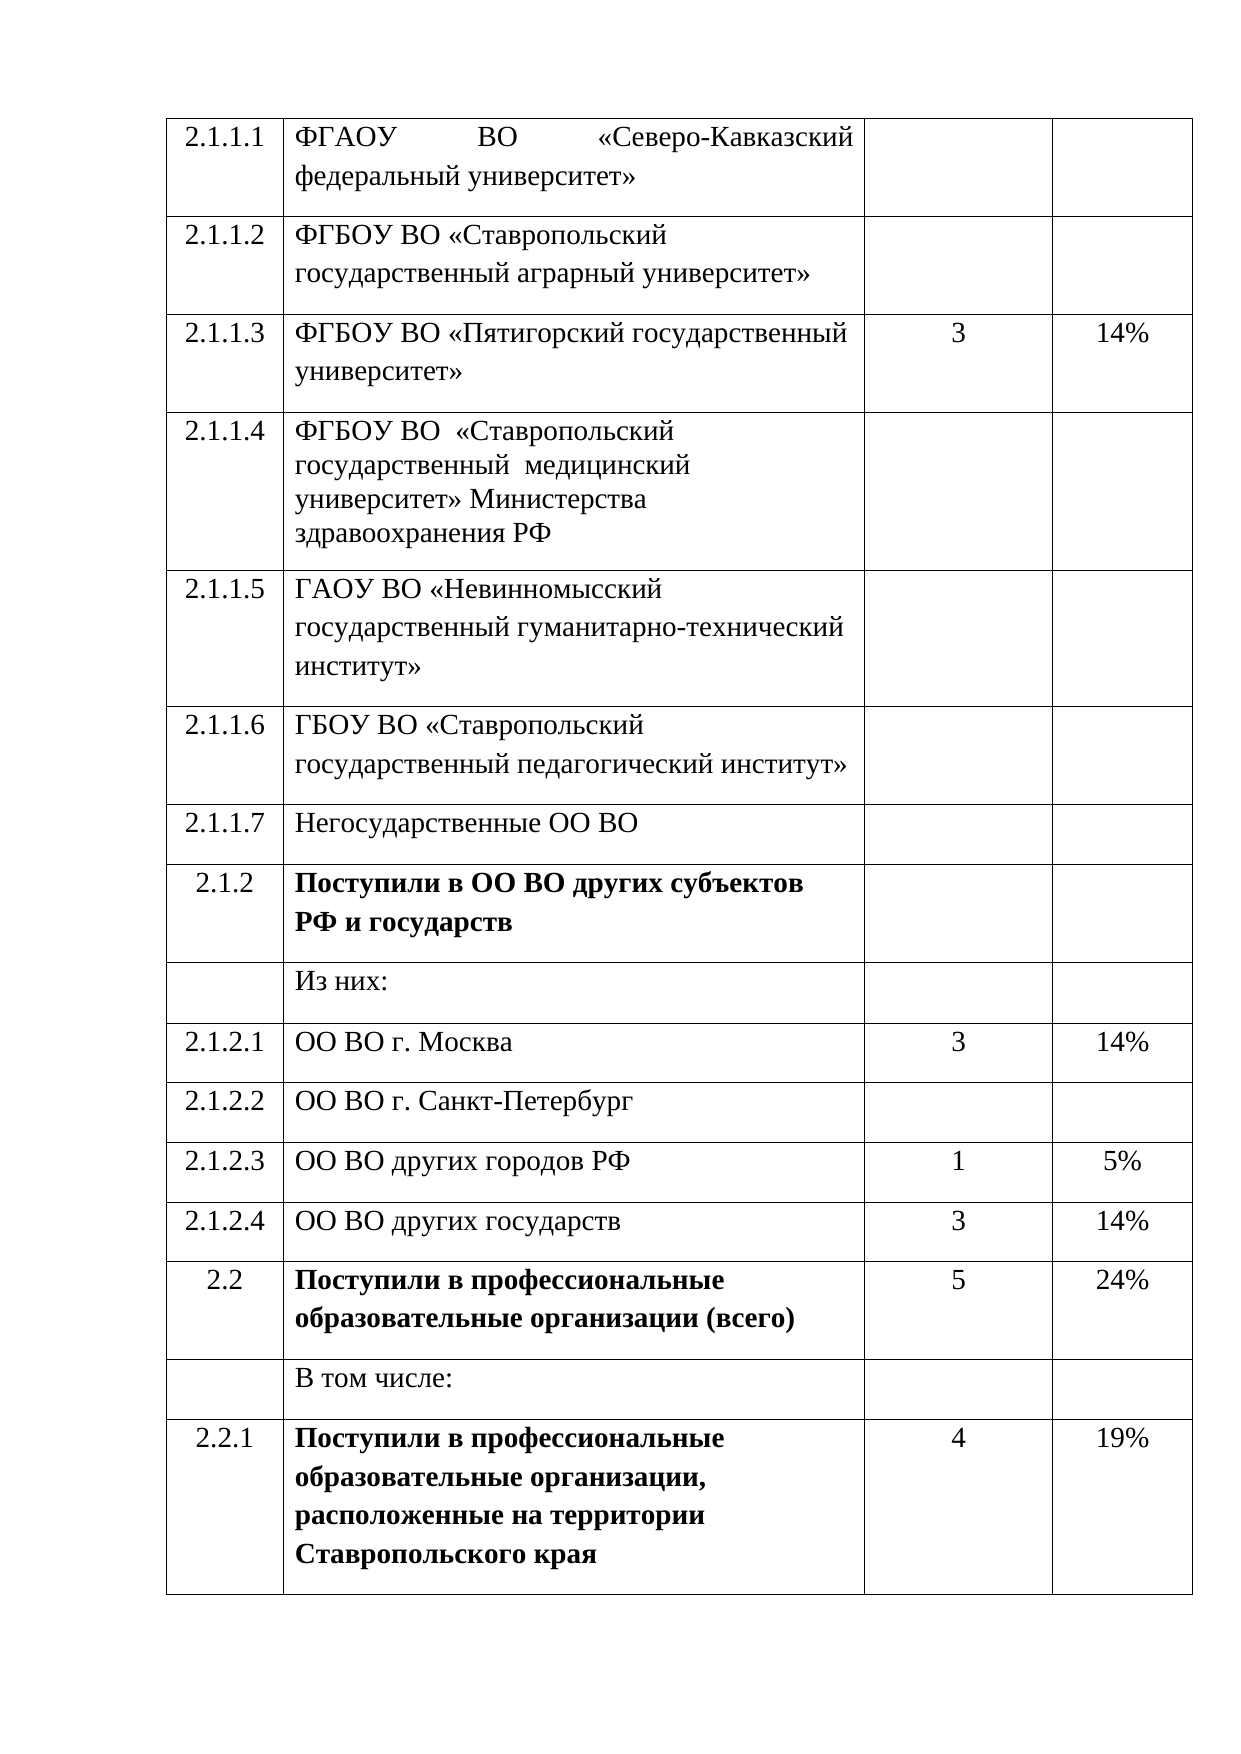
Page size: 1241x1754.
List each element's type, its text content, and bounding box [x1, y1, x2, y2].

table_cell [865, 805, 1052, 864]
table_cell 1 [865, 1143, 1052, 1202]
table_cell 2.1.1.2 [167, 217, 283, 314]
table_cell 5% [1053, 1143, 1192, 1202]
table_cell 2.1.2.1 [167, 1024, 283, 1082]
table_cell [865, 119, 1052, 216]
table_cell [865, 707, 1052, 804]
table_cell [865, 1083, 1052, 1142]
table_cell 2.1.1.5 [167, 571, 283, 706]
table_cell [1053, 865, 1192, 962]
table_cell [865, 963, 1052, 1023]
table_cell 2.1.1.6 [167, 707, 283, 804]
table_cell 3 [865, 1024, 1052, 1082]
table_cell [1053, 707, 1192, 804]
table_cell 2.1.1.3 [167, 315, 283, 412]
table_cell 5 [865, 1262, 1052, 1359]
table_cell Негосударственные ОО ВО [284, 805, 864, 864]
table_cell 2.1.2.3 [167, 1143, 283, 1202]
table_cell [865, 865, 1052, 962]
table_cell [865, 571, 1052, 706]
table_cell 2.1.2.2 [167, 1083, 283, 1142]
table_cell 3 [865, 315, 1052, 412]
table_cell ОО ВО г. Москва [284, 1024, 864, 1082]
table_cell ГБОУ ВО «Ставропольский государственный педагогический институт» [284, 707, 864, 804]
table_cell [1053, 119, 1192, 216]
table_cell 14% [1053, 1203, 1192, 1261]
table_cell Поступили в профессиональные образовательные организации (всего) [284, 1262, 864, 1359]
table_cell 14% [1053, 1024, 1192, 1082]
table_cell [1053, 1360, 1192, 1419]
table_cell [1053, 1083, 1192, 1142]
table_cell [167, 963, 283, 1023]
table_cell 19% [1053, 1420, 1192, 1594]
table_cell ОО ВО других городов РФ [284, 1143, 864, 1202]
table_cell Поступили в профессиональные образовательные организации, расположенные на территории Ставропольского края [284, 1420, 864, 1594]
table_cell 4 [865, 1420, 1052, 1594]
table_cell 2.1.1.4 [167, 413, 283, 570]
table_cell Поступили в ОО ВО других субъектов РФ и государств [284, 865, 864, 962]
table_cell [865, 217, 1052, 314]
table_cell ГАОУ ВО «Невинномысский государственный гуманитарно-технический институт» [284, 571, 864, 706]
table_cell 2.1.1.7 [167, 805, 283, 864]
table_cell ФГАОУ ВО «Северо-Кавказский федеральный университет» [284, 119, 864, 216]
table_cell [1053, 217, 1192, 314]
table_cell ОО ВО г. Санкт-Петербург [284, 1083, 864, 1142]
table_cell ФГБОУ ВО «Ставропольский государственный медицинский университет» Министерства здравоохранения РФ [284, 413, 864, 570]
table_cell 2.1.2 [167, 865, 283, 962]
table_cell [1053, 571, 1192, 706]
table_cell [167, 1360, 283, 1419]
table_cell [865, 1360, 1052, 1419]
table_cell ФГБОУ ВО «Ставропольский государственный аграрный университет» [284, 217, 864, 314]
table_cell 2.1.2.4 [167, 1203, 283, 1261]
table_cell 2.1.1.1 [167, 119, 283, 216]
table_cell 14% [1053, 315, 1192, 412]
table_cell 2.2 [167, 1262, 283, 1359]
table_cell В том числе: [284, 1360, 864, 1419]
table_cell ФГБОУ ВО «Пятигорский государственный университет» [284, 315, 864, 412]
table_cell Из них: [284, 963, 864, 1023]
table_cell 3 [865, 1203, 1052, 1261]
table_cell 24% [1053, 1262, 1192, 1359]
table_cell [1053, 413, 1192, 570]
table_cell [865, 413, 1052, 570]
table_cell [1053, 805, 1192, 864]
table_cell 2.2.1 [167, 1420, 283, 1594]
table_cell ОО ВО других государств [284, 1203, 864, 1261]
table_cell [1053, 963, 1192, 1023]
